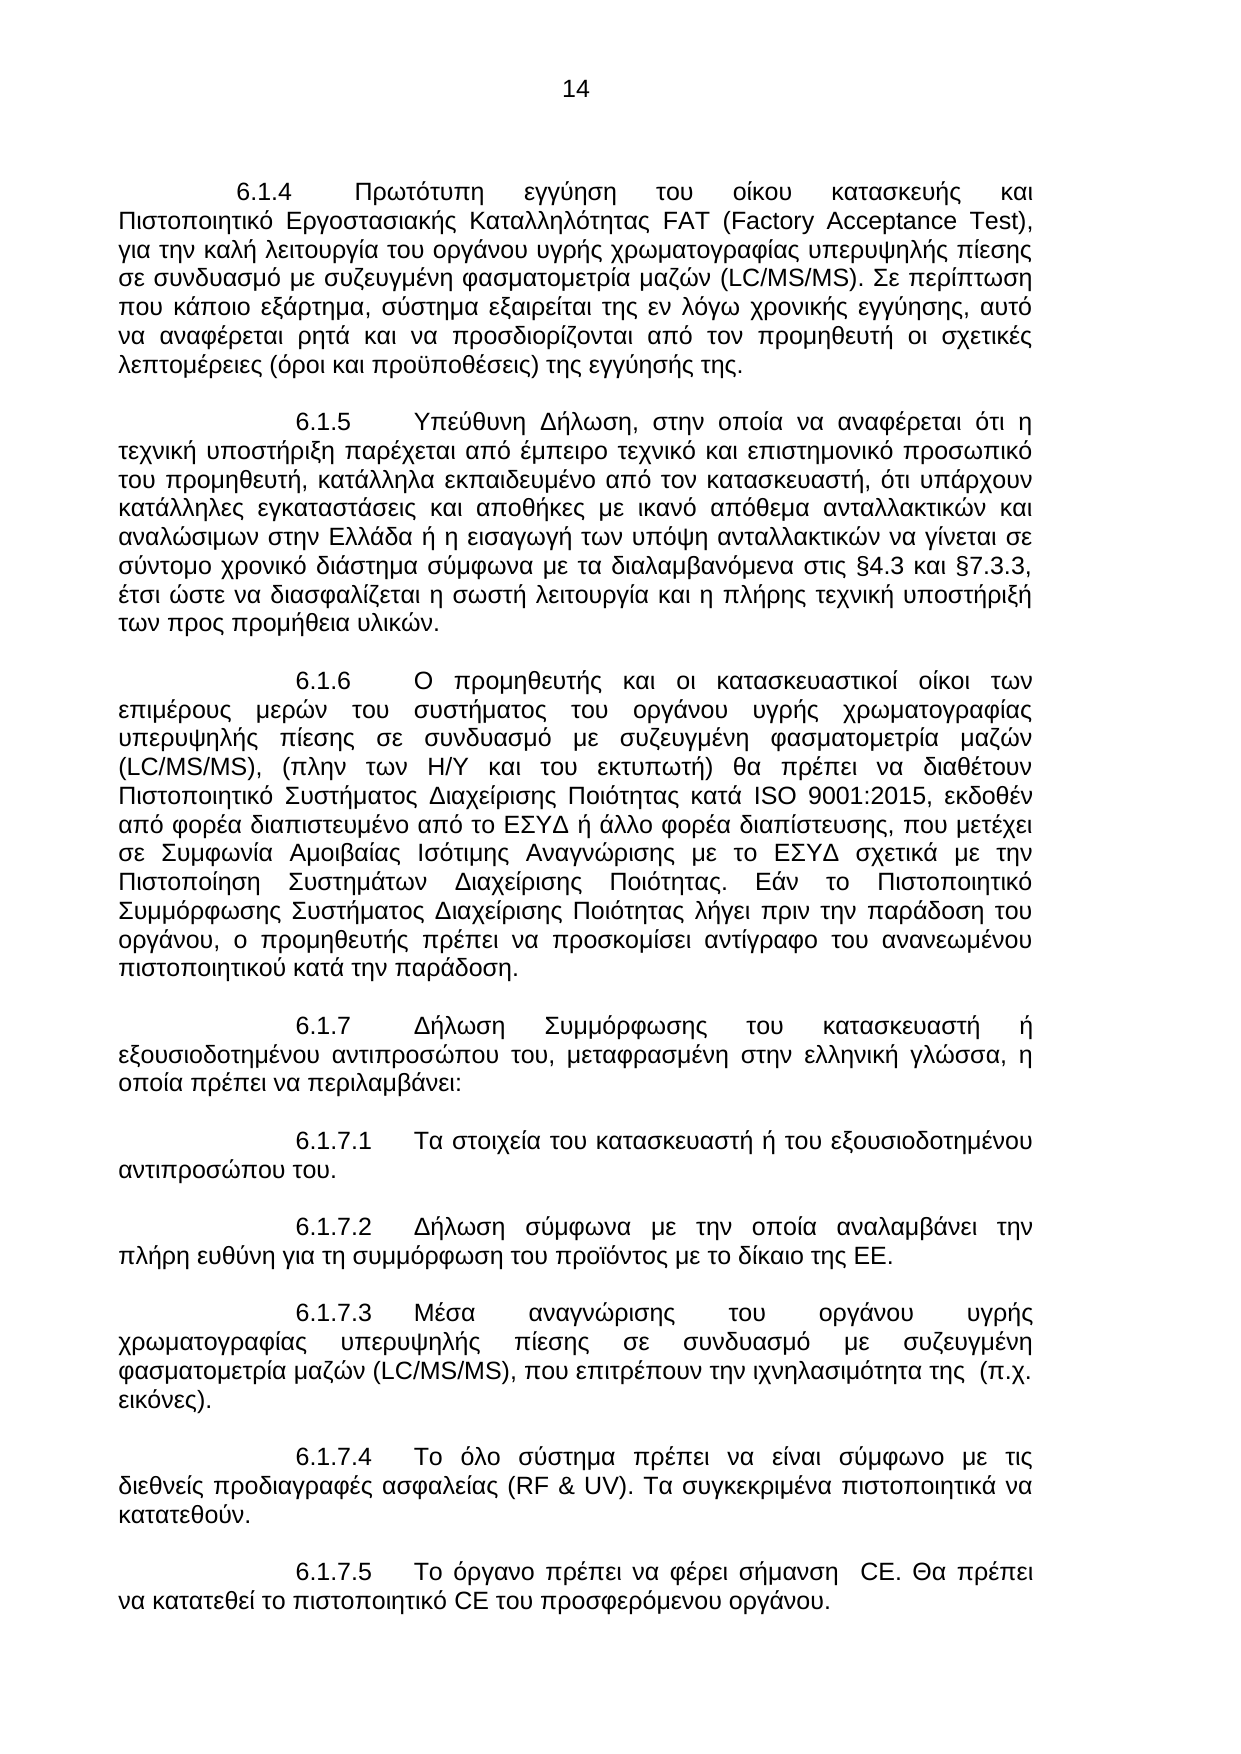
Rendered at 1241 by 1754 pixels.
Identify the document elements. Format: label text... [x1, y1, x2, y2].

text 6.1.7.5 Το όργανο πρέπει να φέρει σήμανση CE. Θα πρέπει να κατατεθεί το πιστοποιητικό CE του προσφερόμενου οργάνου. [118, 1557, 1033, 1615]
text 6.1.7.1 Τα στοιχεία του κατασκευαστή ή του εξουσιοδοτημένου αντιπροσώπου του. [118, 1126, 1033, 1183]
text 6.1.7.3 Μέσα αναγνώρισης του οργάνου υγρής χρωματογραφίας υπερυψηλής πίεσης σε συνδυασμό με συζευγμένη φασματομετρία μαζών (LC/MS/MS), που επιτρέπουν την ιχνηλασιμότητα της (π.χ. εικόνες). [118, 1298, 1033, 1413]
text 6.1.4 Πρωτότυπη εγγύηση του οίκου κατασκευής και Πιστοποιητικό Εργοστασιακής Καταλληλότητας FAT (Factory Acceptance Test), για την καλή λειτουργία του οργάνου υγρής χρωματογραφίας υπερυψηλής πίεσης σε συνδυασμό με συζευγμένη φασματομετρία μαζών (LC/MS/MS). Σε περίπτωση που κάποιο εξάρτημα, σύστημα εξαιρείται της εν λόγω χρονικής εγγύησης, αυτό να αναφέρεται ρητά και να προσδιορίζονται από τον προμηθευτή οι σχετικές λεπτομέρειες (όροι και προϋποθέσεις) της εγγύησής της. [118, 177, 1033, 378]
text 6.1.7.4 Το όλο σύστημα πρέπει να είναι σύμφωνο με τις διεθνείς προδιαγραφές ασφαλείας (RF & UV). Τα συγκεκριμένα πιστοποιητικά να κατατεθούν. [118, 1442, 1033, 1528]
text 6.1.7.2 Δήλωση σύμφωνα με την οποία αναλαμβάνει την πλήρη ευθύνη για τη συμμόρφωση του προϊόντος με το δίκαιο της ΕΕ. [118, 1212, 1033, 1270]
text 6.1.6 Ο προμηθευτής και οι κατασκευαστικοί οίκοι των επιμέρους μερών του συστήματος του οργάνου υγρής χρωματογραφίας υπερυψηλής πίεσης σε συνδυασμό με συζευγμένη φασματομετρία μαζών (LC/MS/MS), (πλην των Η/Υ και του εκτυπωτή) θα πρέπει να διαθέτουν Πιστοποιητικό Συστήματος Διαχείρισης Ποιότητας κατά ISO 9001:2015, εκδοθέν από φορέα διαπιστευμένο από το ΕΣΥΔ ή άλλο φορέα διαπίστευσης, που μετέχει σε Συμφωνία Αμοιβαίας Ισότιμης Αναγνώρισης με το ΕΣΥΔ σχετικά με την Πιστοποίηση Συστημάτων Διαχείρισης Ποιότητας. Εάν το Πιστοποιητικό Συμμόρφωσης Συστήματος Διαχείρισης Ποιότητας λήγει πριν την παράδοση του οργάνου, ο προμηθευτής πρέπει να προσκομίσει αντίγραφο του ανανεωμένου πιστοποιητικού κατά την παράδοση. [118, 666, 1033, 982]
text 6.1.7 Δήλωση Συμμόρφωσης του κατασκευαστή ή εξουσιοδοτημένου αντιπροσώπου του, μεταφρασμένη στην ελληνική γλώσσα, η οποία πρέπει να περιλαμβάνει: [118, 1011, 1033, 1097]
text 6.1.5 Υπεύθυνη Δήλωση, στην οποία να αναφέρεται ότι η τεχνική υποστήριξη παρέχεται από έμπειρο τεχνικό και επιστημονικό προσωπικό του προμηθευτή, κατάλληλα εκπαιδευμένο από τον κατασκευαστή, ότι υπάρχουν κατάλληλες εγκαταστάσεις και αποθήκες με ικανό απόθεμα ανταλλακτικών και αναλώσιμων στην Ελλάδα ή η εισαγωγή των υπόψη ανταλλακτικών να γίνεται σε σύντομο χρονικό διάστημα σύμφωνα με τα διαλαμβανόμενα στις §4.3 και §7.3.3, έτσι ώστε να διασφαλίζεται η σωστή λειτουργία και η πλήρης τεχνική υποστήριξή των προς προμήθεια υλικών. [118, 407, 1033, 637]
